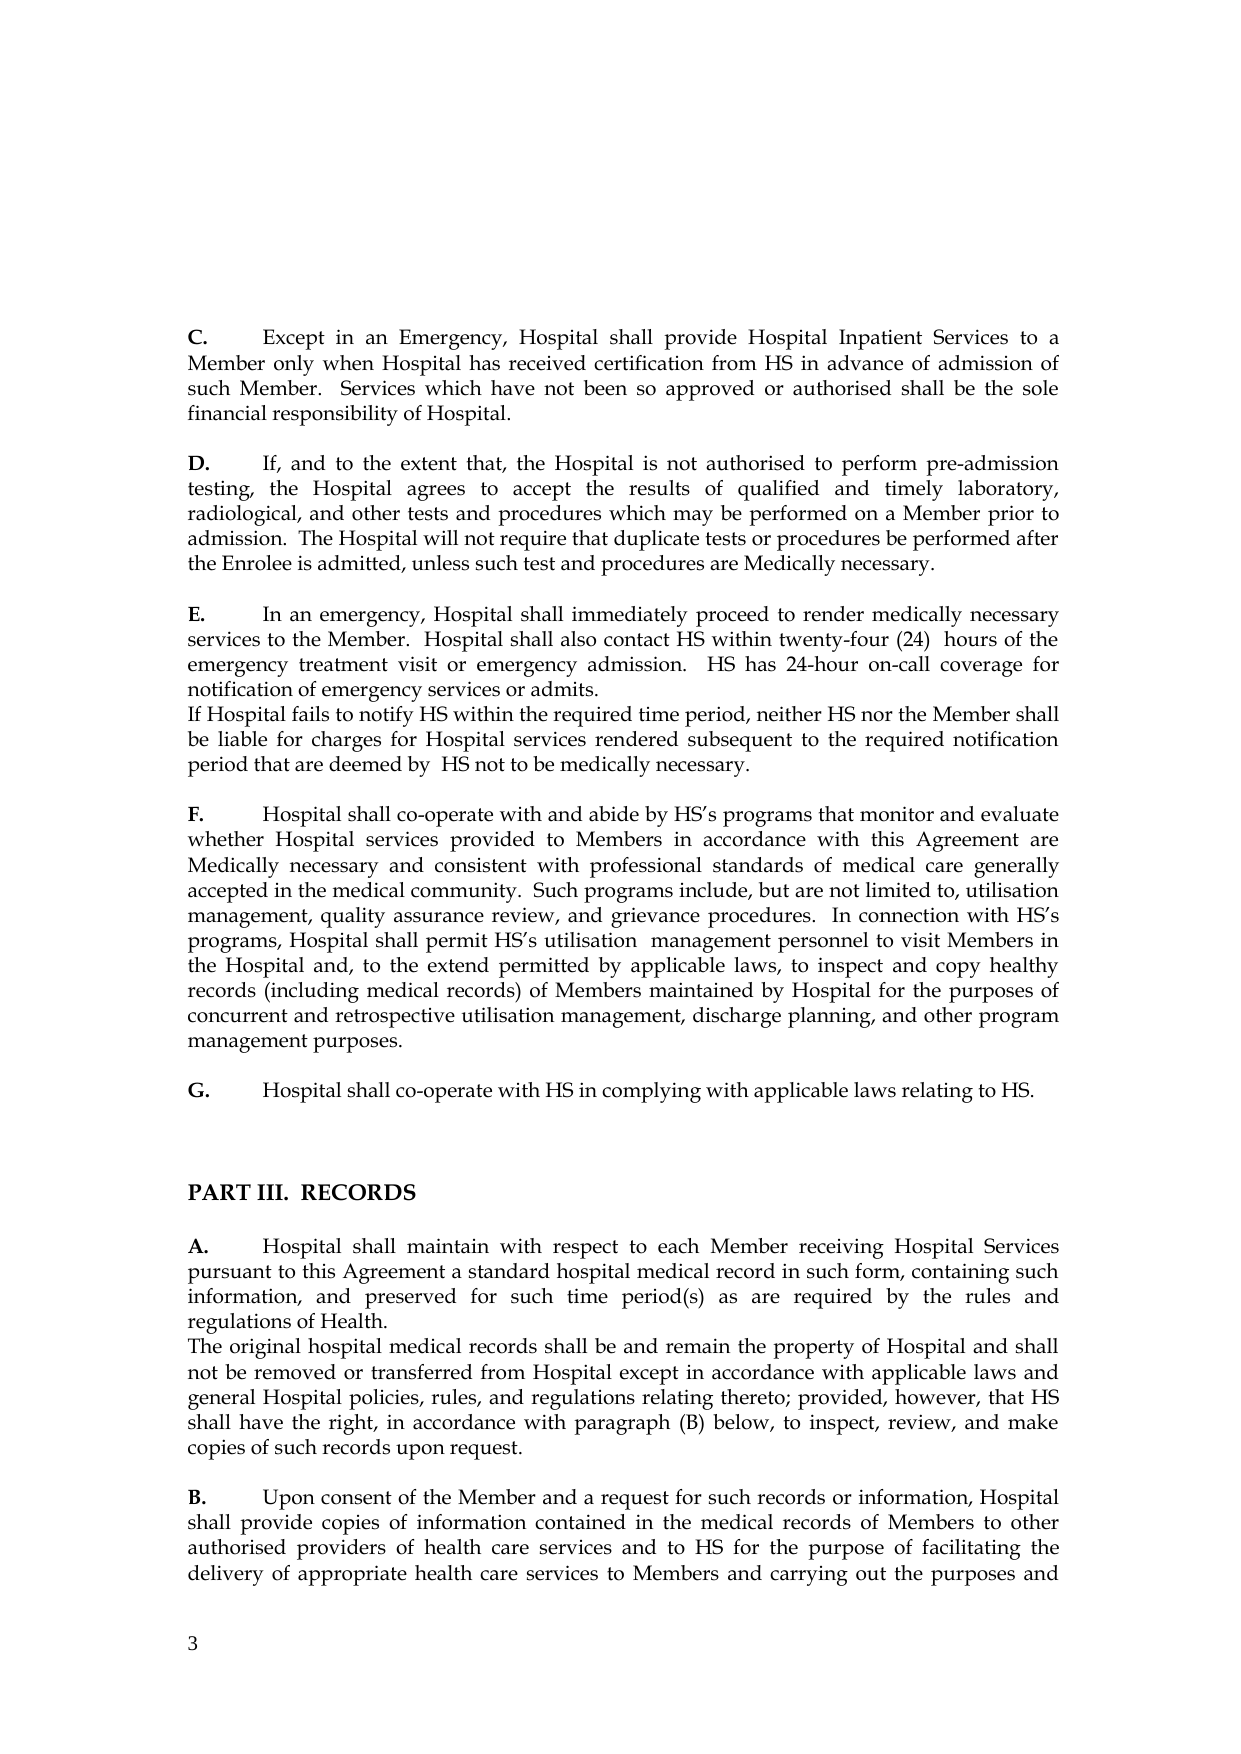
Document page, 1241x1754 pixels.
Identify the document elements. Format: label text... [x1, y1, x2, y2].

text D. If, and to the extent that, the Hospital is not authorised to perform pre-admission testing, the Hospital agrees to accept the results of qualified and timely laboratory, radiological, and other tests and procedures which may be performed on a Member prior to admission. The Hospital will not require that duplicate tests or procedures be performed after the Enrolee is admitted, unless such test and procedures are Medically necessary. [187, 451, 1060, 577]
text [187, 1485, 1060, 1586]
text The original hospital medical records shall be and remain the property of Hospital and shall not be removed or transferred from Hospital except in accordance with applicable laws and general Hospital policies, rules, and regulations relating thereto; provided, however, that HS shall have the right, in accordance with paragraph (B) below, to inspect, review, and make copies of such records upon request. [187, 1335, 1060, 1460]
text G. Hospital shall co-operate with HS in complying with applicable laws relating to HS. [187, 1079, 1060, 1104]
text A. Hospital shall maintain with respect to each Member receiving Hospital Services pursuant to this Agreement a standard hospital medical record in such form, containing such information, and preserved for such time period(s) as are required by the rules and regulations of Health. [187, 1234, 1060, 1335]
text C. Except in an Emergency, Hospital shall provide Hospital Inpatient Services to a Member only when Hospital has received certification from HS in advance of admission of such Member. Services which have not been so approved or authorised shall be the sole financial responsibility of Hospital. [187, 326, 1060, 426]
text If Hospital fails to notify HS within the required time period, neither HS nor the Member shall be liable for charges for Hospital services rendered subsequent to the required notification period that are deemed by HS not to be medically necessary. [187, 702, 1060, 777]
text E. In an emergency, Hospital shall immediately proceed to render medically necessary services to the Member. Hospital shall also contact HS within twenty-four (24) hours of the emergency treatment visit or emergency admission. HS has 24-hour on-call coverage for notification of emergency services or admits. [187, 602, 1060, 702]
text F. Hospital shall co-operate with and abide by HS’s programs that monitor and evaluate whether Hospital services provided to Members in accordance with this Agreement are Medically necessary and consistent with professional standards of medical care generally accepted in the medical community. Such programs include, but are not limited to, utilisation management, quality assurance review, and grievance procedures. In connection with HS’s programs, Hospital shall permit HS’s utilisation management personnel to visit Members in the Hospital and, to the extend permitted by applicable laws, to inspect and copy healthy records (including medical records) of Members maintained by Hospital for the purposes of concurrent and retrospective utilisation management, discharge planning, and other program management purposes. [187, 802, 1060, 1053]
text PART III. RECORDS [187, 1179, 1060, 1207]
